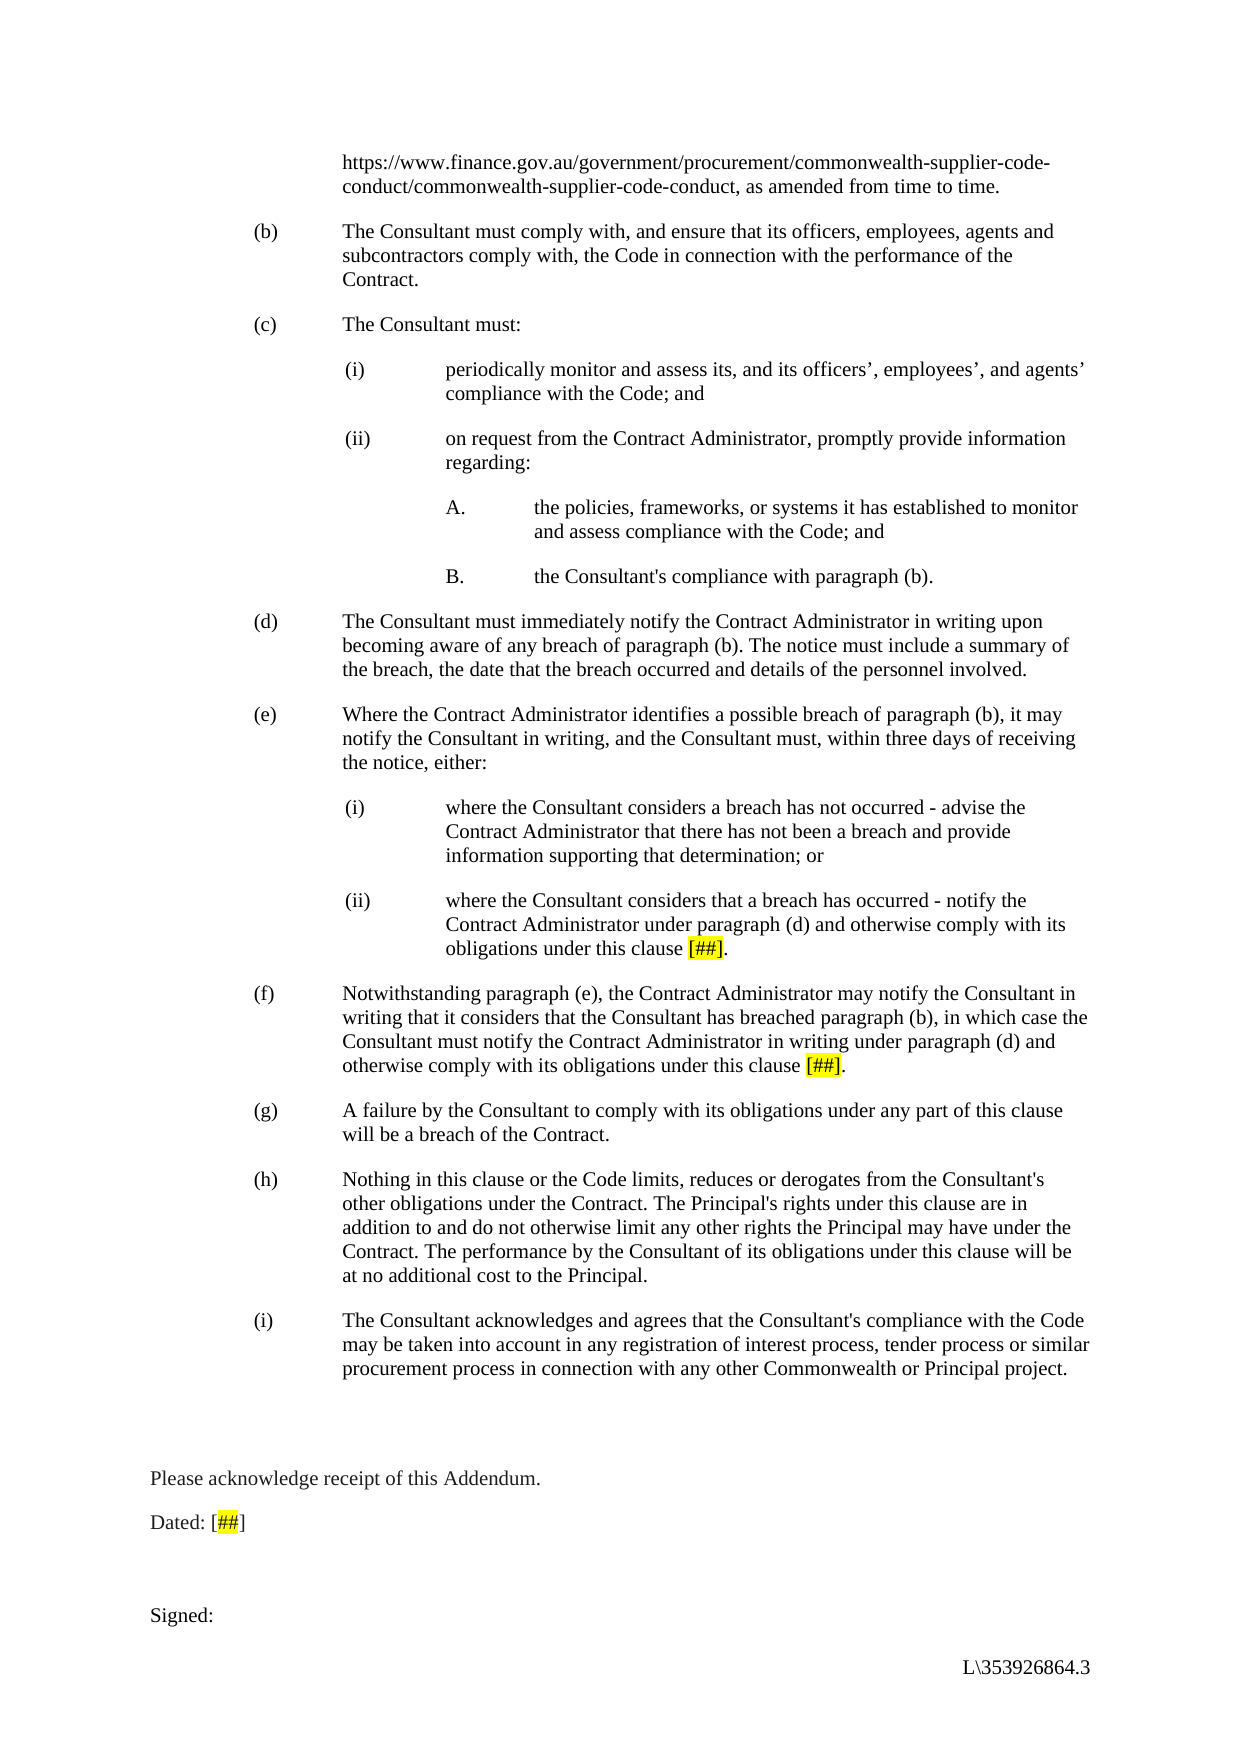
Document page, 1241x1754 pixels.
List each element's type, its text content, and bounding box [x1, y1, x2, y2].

subtitle where the Consultant considers that a breach has occurred - notify the Contract Administrator under paragraph (d) and otherwise comply with its obligations under this clause [##]. [345, 888, 1090, 960]
subtitle The Consultant must immediately notify the Contract Administrator in writing upon becoming aware of any breach of paragraph (b). The notice must include a summary of the breach, the date that the breach occurred and details of the personnel involved. [253, 609, 1090, 681]
subtitle Where the Contract Administrator identifies a possible breach of paragraph (b), it may notify the Consultant in writing, and the Consultant must, within three days of receiving the notice, either: [253, 702, 1090, 774]
subtitle The Consultant must: [253, 312, 1090, 336]
subtitle where the Consultant considers a breach has not occurred - advise the Contract Administrator that there has not been a breach and provide information supporting that determination; or [345, 795, 1090, 867]
subtitle the Consultant's compliance with paragraph (b). [445, 564, 1090, 588]
text Signed: [150, 1603, 1090, 1627]
subtitle Notwithstanding paragraph (e), the Contract Administrator may notify the Consultant in writing that it considers that the Consultant has breached paragraph (b), in which case the Consultant must notify the Contract Administrator in writing under paragraph (d) and otherwise comply with its obligations under this clause [##]. [253, 981, 1090, 1077]
text Dated: [##] [150, 1510, 218, 1534]
subtitle on request from the Contract Administrator, promptly provide information regarding: [345, 426, 1090, 474]
subtitle A failure by the Consultant to comply with its obligations under any part of this clause will be a breach of the Contract. [253, 1098, 1090, 1146]
text Please acknowledge receipt of this Addendum. [150, 1466, 1090, 1490]
subtitle the policies, frameworks, or systems it has established to monitor and assess compliance with the Code; and [445, 495, 1090, 543]
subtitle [253, 150, 1090, 198]
text Dated: [##] [238, 1510, 1090, 1534]
subtitle periodically monitor and assess its, and its officers’, employees’, and agents’ compliance with the Code; and [345, 357, 1090, 405]
subtitle The Consultant must comply with, and ensure that its officers, employees, agents and subcontractors comply with, the Code in connection with the performance of the Contract. [253, 219, 1090, 291]
subtitle Nothing in this clause or the Code limits, reduces or derogates from the Consultant's other obligations under the Contract. The Principal's rights under this clause are in addition to and do not otherwise limit any other rights the Principal may have under the Contract. The performance by the Consultant of its obligations under this clause will be at no additional cost to the Principal. [253, 1167, 1090, 1287]
subtitle The Consultant acknowledges and agrees that the Consultant's compliance with the Code may be taken into account in any registration of interest process, tender process or similar procurement process in connection with any other Commonwealth or Principal project. [253, 1308, 1090, 1380]
